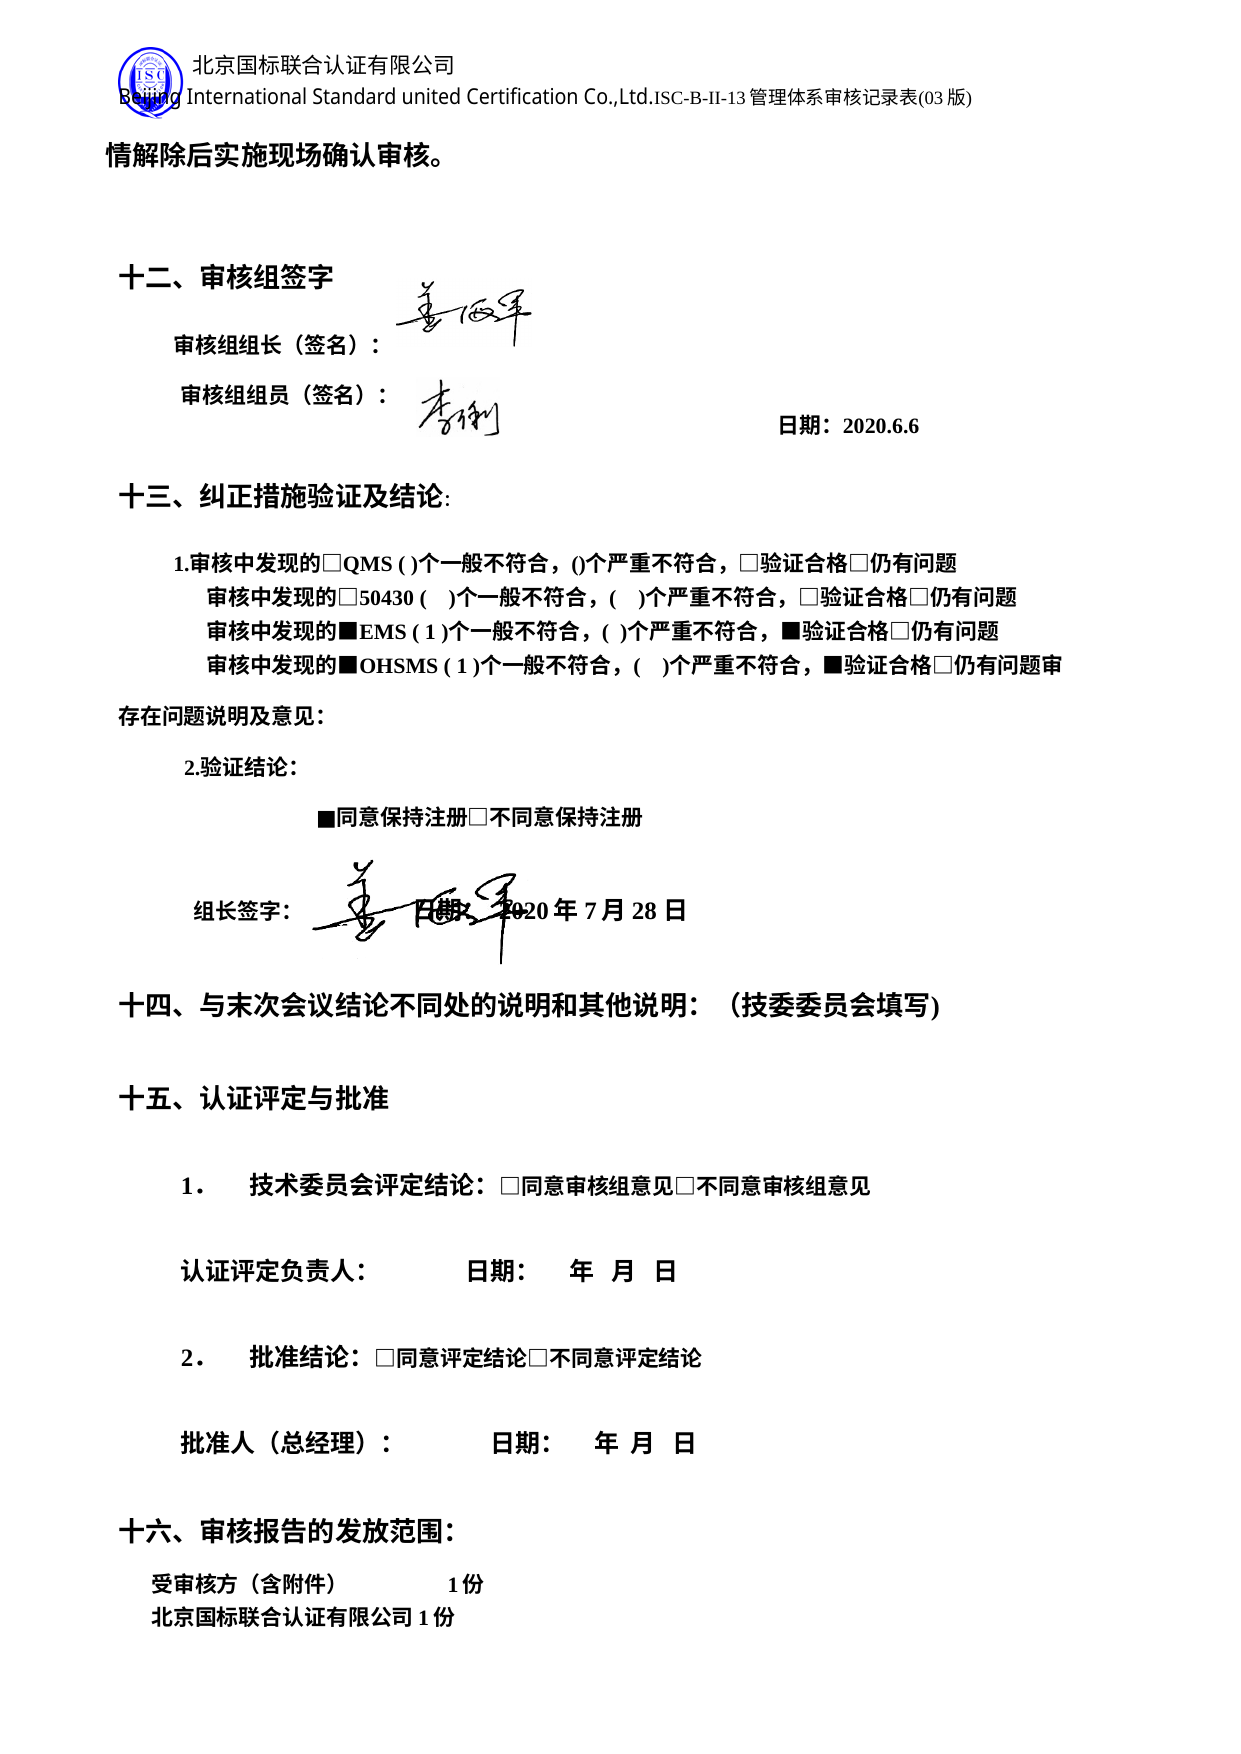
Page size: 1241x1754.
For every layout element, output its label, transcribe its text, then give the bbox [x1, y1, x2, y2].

list 批准结论：□同意评定结论□不同意评定结论 [181, 1322, 1128, 1390]
text 1.审核中发现的□QMS ( )个一般不符合，()个严重不符合，□验证合格□仍有问题 [118, 545, 1128, 579]
text 十四、与末次会议结论不同处的说明和其他说明：（技委委员会填写) [118, 969, 1128, 1037]
text 组长签字： 日期： 2020年 7月28 日 [118, 891, 1128, 927]
text 审核中发现的■OHSMS ( 1 )个一般不符合，( )个严重不符合，■验证合格□仍有问题审 [118, 647, 1128, 681]
text 十五、认证评定与批准 [118, 1062, 1128, 1130]
text 北京国标联合认证有限公司1份 [118, 1599, 1128, 1632]
list 技术委员会评定结论：□同意审核组意见□不同意审核组意见 [181, 1150, 1128, 1218]
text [105, 119, 1128, 187]
text 认证评定负责人： 日期： 年 月 日 [181, 1236, 1128, 1304]
text 审核组组员（签名）： [118, 377, 1128, 410]
text 存在问题说明及意见： [118, 698, 1128, 732]
picture [118, 47, 186, 119]
text ■同意保持注册□不同意保持注册 [118, 800, 1128, 832]
text 审核中发现的■EMS ( 1 )个一般不符合，( )个严重不符合，■验证合格□仍有问题 [118, 613, 1128, 647]
text 审核组组长（签名）： [118, 327, 1128, 360]
text 受审核方（含附件） 1份 [118, 1566, 1128, 1599]
text 十三、纠正措施验证及结论： [118, 460, 1128, 528]
text 十二、审核组签字 [118, 242, 1128, 310]
text 十六、审核报告的发放范围： [118, 1511, 1128, 1548]
text 审核中发现的□50430 ( )个一般不符合，( )个严重不符合，□验证合格□仍有问题 [118, 579, 1128, 613]
text 日期：2020.6.6 [118, 410, 1128, 439]
text 批准人（总经理）： 日期： 年 月 日 [181, 1408, 1128, 1476]
text 2.验证结论： [118, 749, 1128, 783]
